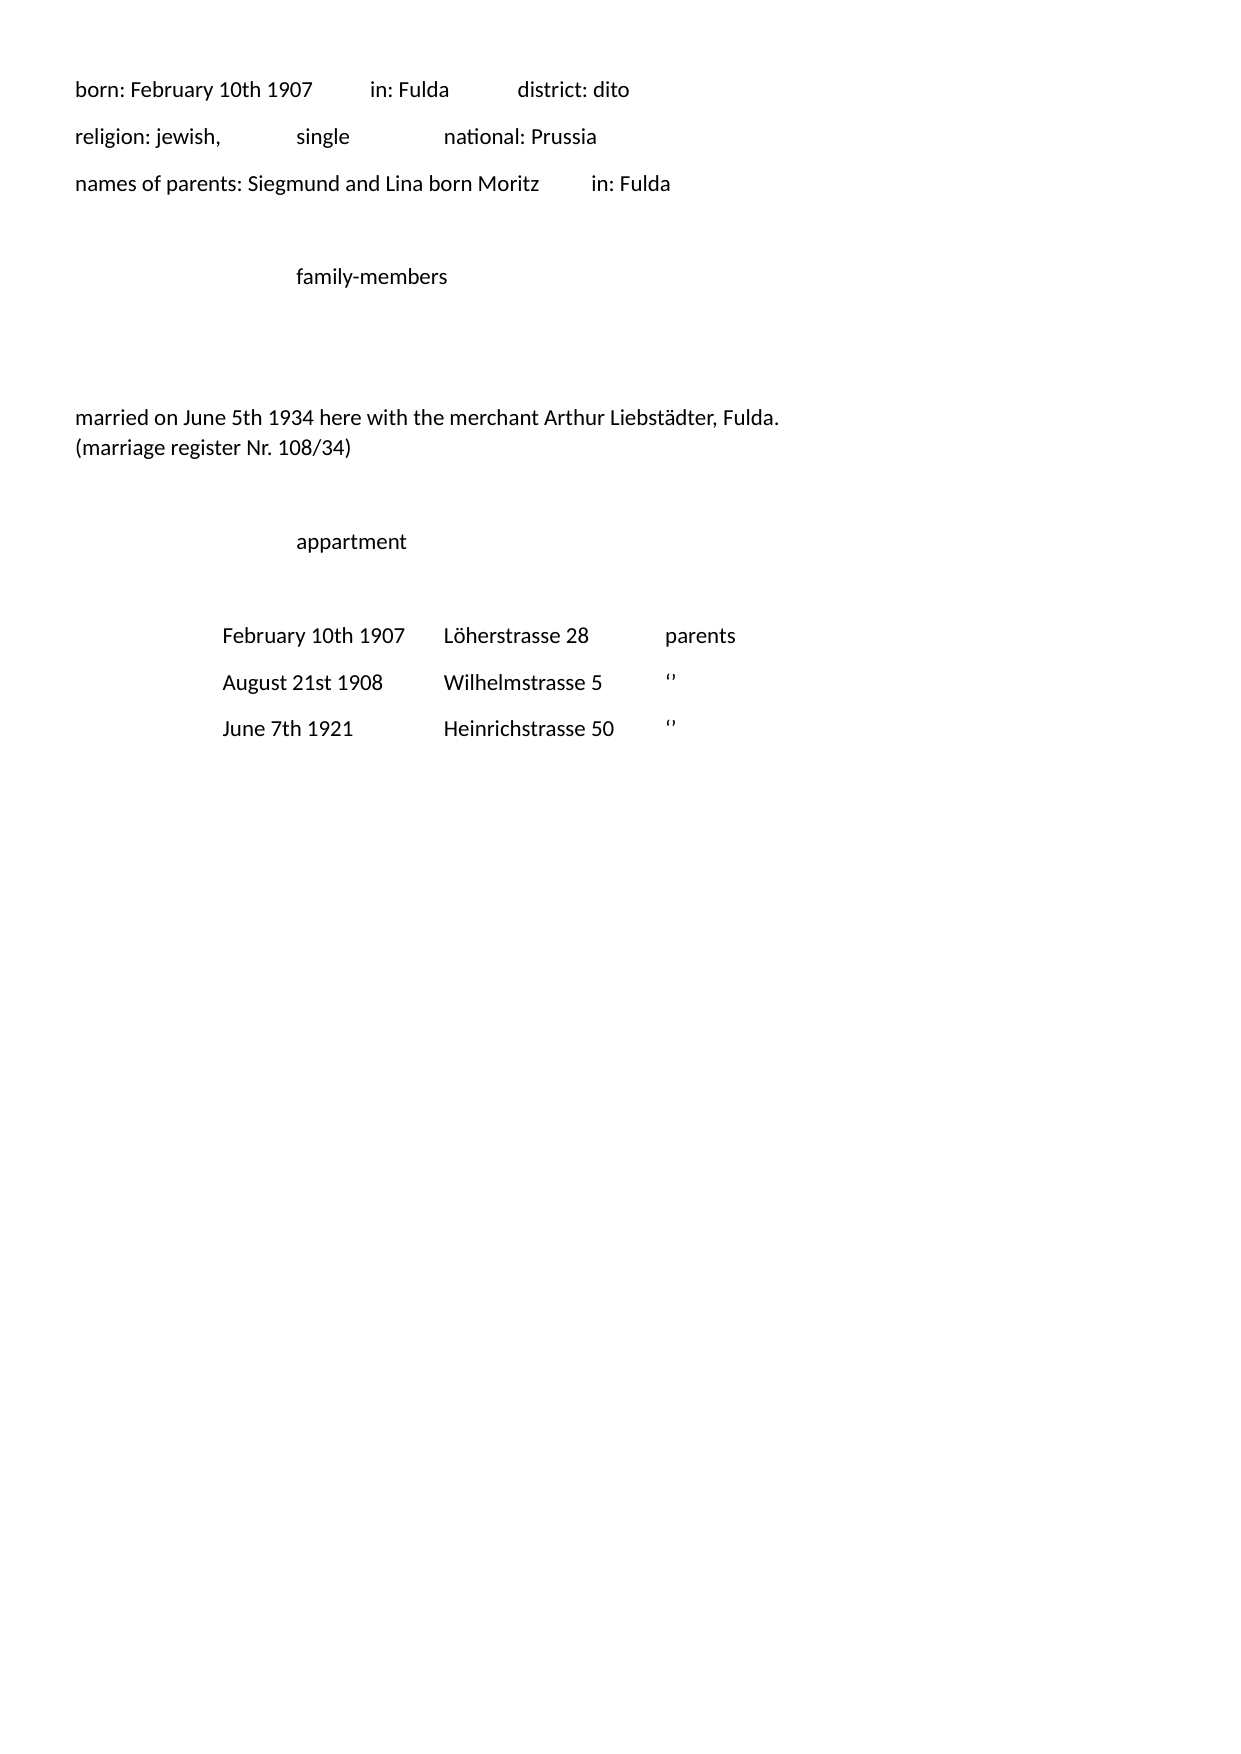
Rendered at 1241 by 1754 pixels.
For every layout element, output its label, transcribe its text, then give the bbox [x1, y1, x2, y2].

text February 10th 1907 Löherstrasse 28 parents [75, 621, 1165, 649]
text appartment [75, 527, 1165, 555]
text June 7th 1921 Heinrichstrasse 50 ‘’ [75, 714, 1165, 743]
text names of parents: Siegmund and Lina born Moritz in: Fulda [75, 169, 1165, 197]
text religion: jewish, single national: Prussia [75, 122, 1165, 150]
text August 21st 1908 Wilhelmstrasse 5 ‘’ [75, 668, 1165, 696]
text born: February 10th 1907 in: Fulda district: dito [75, 75, 1165, 103]
text married on June 5th 1934 here with the merchant Arthur Liebstädter, Fulda. (marriage register Nr. 108/34) [75, 403, 1165, 461]
text family-members [75, 262, 1165, 291]
